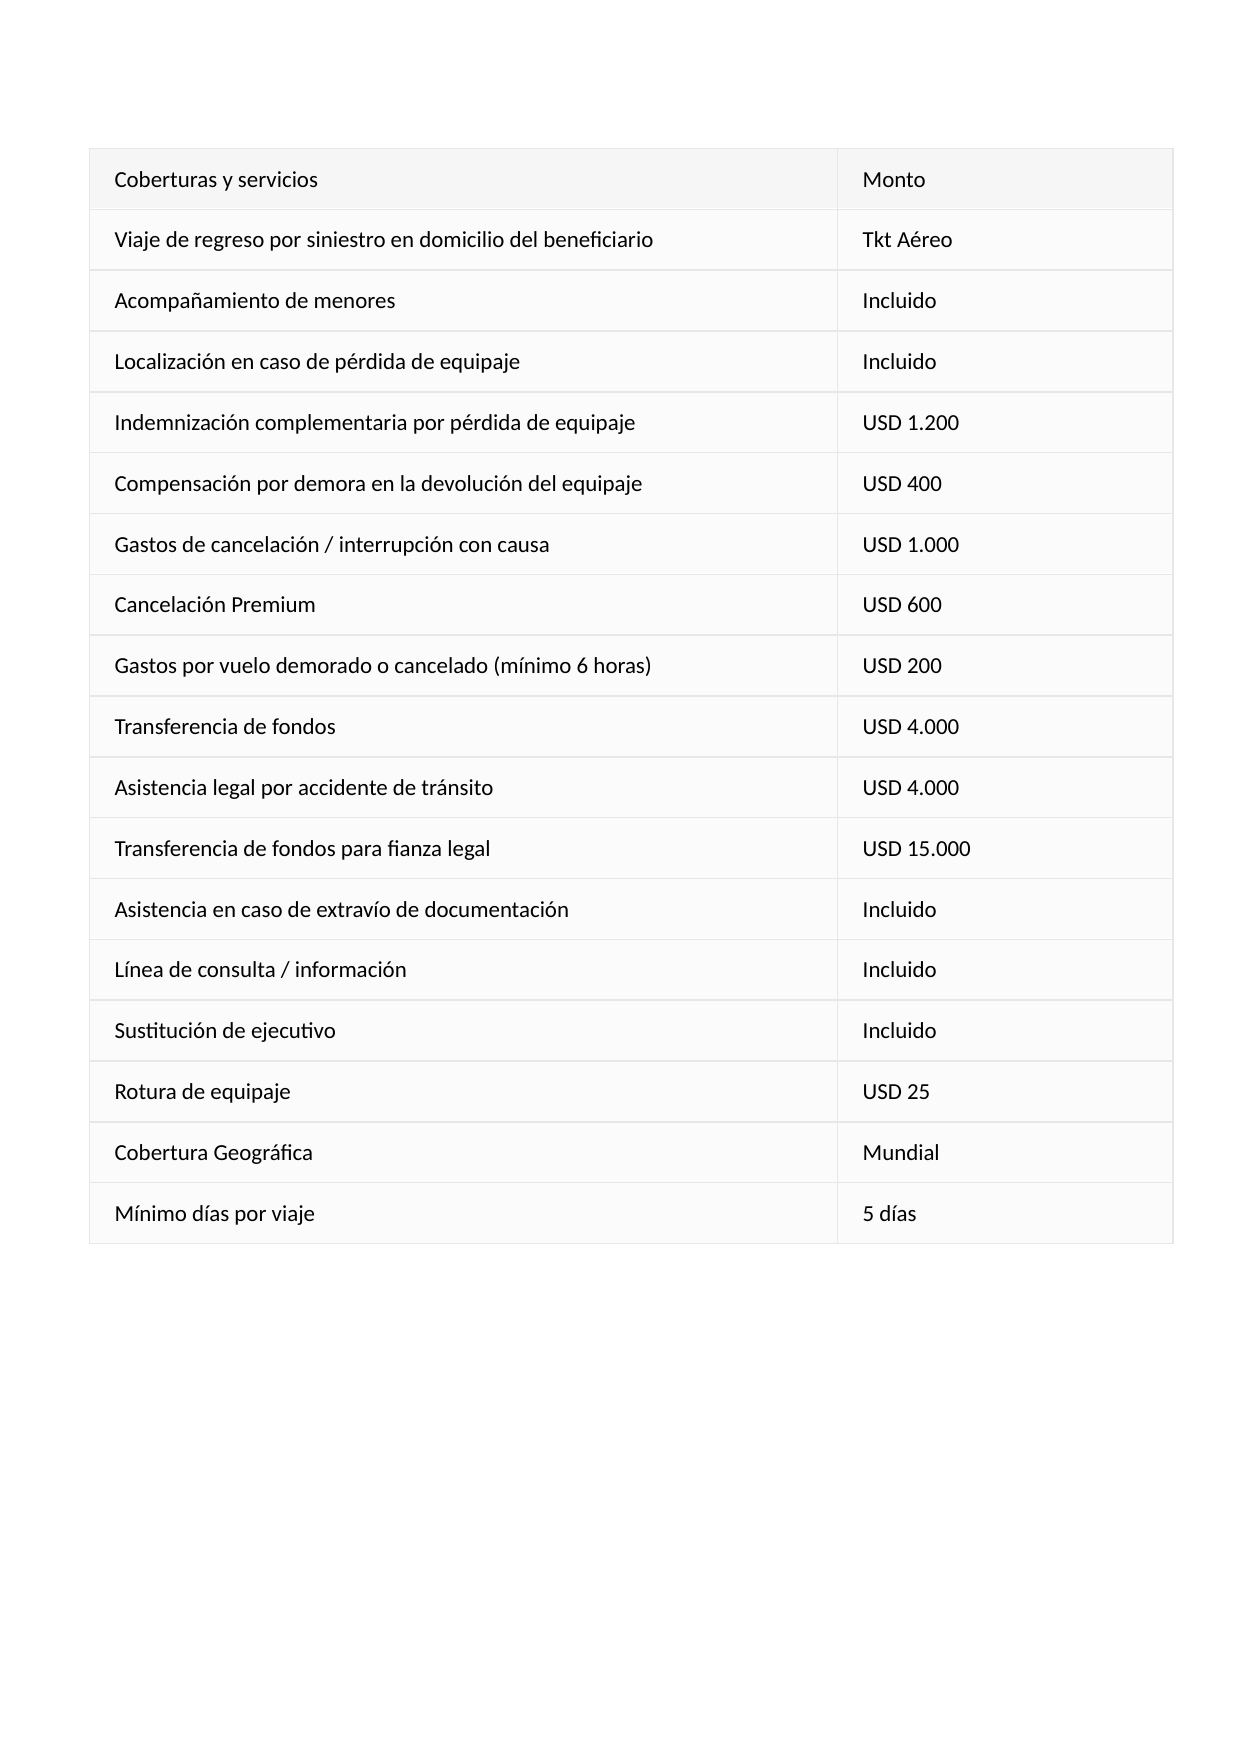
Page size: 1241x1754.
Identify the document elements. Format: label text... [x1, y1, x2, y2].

table_cell USD 400 [838, 453, 1172, 513]
table_cell USD 25 [838, 1062, 1172, 1121]
table_cell Acompañamiento de menores [90, 271, 837, 330]
table_cell USD 200 [838, 636, 1172, 695]
table_cell Línea de consulta / información [90, 940, 837, 999]
table_header Monto [838, 149, 1172, 208]
table_cell Localización en caso de pérdida de equipaje [90, 332, 837, 391]
table_cell Asistencia legal por accidente de tránsito [90, 758, 837, 817]
table_cell USD 4.000 [838, 697, 1172, 756]
table_cell Incluido [838, 940, 1172, 999]
table_cell Asistencia en caso de extravío de documentación [90, 879, 837, 938]
table_cell Gastos por vuelo demorado o cancelado (mínimo 6 horas) [90, 636, 837, 695]
table_cell Rotura de equipaje [90, 1062, 837, 1121]
table_cell Incluido [838, 332, 1172, 391]
table_cell USD 600 [838, 575, 1172, 634]
table_cell Transferencia de fondos [90, 697, 837, 756]
table_cell Indemnización complementaria por pérdida de equipaje [90, 393, 837, 452]
table_cell Incluido [838, 879, 1172, 938]
table_cell USD 1.200 [838, 393, 1172, 452]
table_cell Sustitución de ejecutivo [90, 1001, 837, 1060]
table_cell 5 días [838, 1183, 1172, 1243]
table_cell Incluido [838, 1001, 1172, 1060]
table_cell Viaje de regreso por siniestro en domicilio del beneficiario [90, 210, 837, 269]
table_cell Cobertura Geográfica [90, 1123, 837, 1182]
table_cell Mundial [838, 1123, 1172, 1182]
table_cell USD 1.000 [838, 514, 1172, 573]
table_cell USD 15.000 [838, 818, 1172, 878]
table_cell USD 4.000 [838, 758, 1172, 817]
table_cell Incluido [838, 271, 1172, 330]
table_cell Transferencia de fondos para fianza legal [90, 818, 837, 878]
table_cell Cancelación Premium [90, 575, 837, 634]
table_cell Mínimo días por viaje [90, 1183, 837, 1243]
table_header Coberturas y servicios [90, 149, 837, 208]
table_cell Gastos de cancelación / interrupción con causa [90, 514, 837, 573]
table_cell Tkt Aéreo [838, 210, 1172, 269]
table_cell Compensación por demora en la devolución del equipaje [90, 453, 837, 513]
